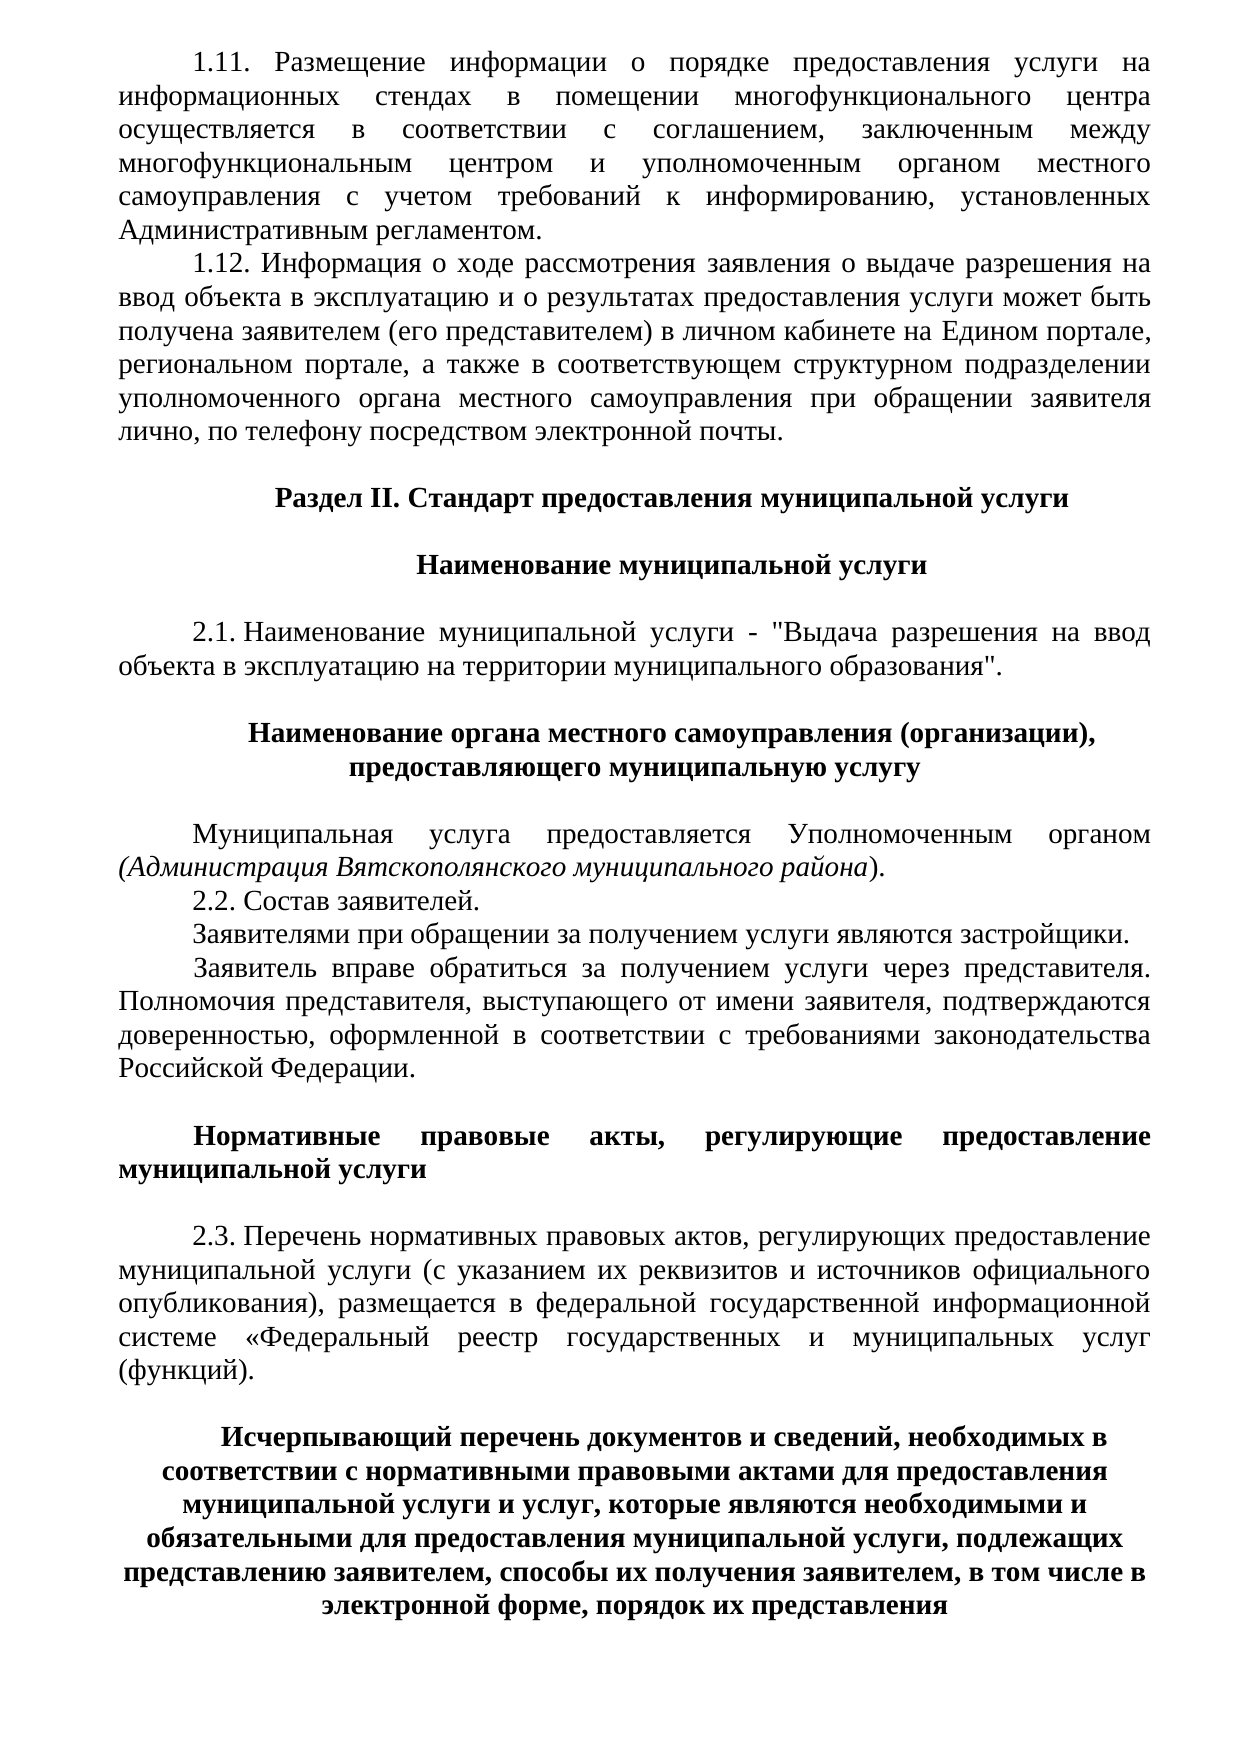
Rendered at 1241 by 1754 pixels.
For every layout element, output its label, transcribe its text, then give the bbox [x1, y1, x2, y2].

text 1.12. Информация о ходе рассмотрения заявления о выдаче разрешения на ввод объекта в эксплуатацию и о результатах предоставления услуги может быть получена заявителем (его представителем) в личном кабинете на Едином портале, региональном портале, а также в соответствующем структурном подразделении уполномоченного органа местного самоуправления при обращении заявителя лично, по телефону посредством электронной почты. [118, 246, 1152, 447]
text Нормативные правовые акты, регулирующие предоставление муниципальной услуги [118, 1118, 1152, 1185]
text Муниципальная услуга предоставляется Уполномоченным органом (Администрация Вятскополянского муниципального района). [118, 816, 1152, 883]
text Исчерпывающий перечень документов и сведений, необходимых в соответствии с нормативными правовыми актами для предоставления муниципальной услуги и услуг, которые являются необходимыми и обязательными для предоставления муниципальной услуги, подлежащих представлению заявителем, способы их получения заявителем, в том числе в электронной форме, порядок их представления [118, 1419, 1152, 1621]
text 1.11. Размещение информации о порядке предоставления услуги на информационных стендах в помещении многофункционального центра осуществляется в соответствии с соглашением, заключенным между многофункциональным центром и уполномоченным органом местного самоуправления с учетом требований к информированию, установленных Административным регламентом. [118, 44, 1152, 246]
text Наименование муниципальной услуги [118, 547, 1152, 581]
text 2.3. Перечень нормативных правовых актов, регулирующих предоставление муниципальной услуги (с указанием их реквизитов и источников официального опубликования), размещается в федеральной государственной информационной системе «Федеральный реестр государственных и муниципальных услуг (функций). [118, 1218, 1152, 1386]
text Заявителями при обращении за получением услуги являются застройщики. [118, 916, 1152, 950]
text Раздел II. Стандарт предоставления муниципальной услуги [118, 480, 1152, 514]
text 2.1. Наименование муниципальной услуги - "Выдача разрешения на ввод объекта в эксплуатацию на территории муниципального образования". [118, 614, 1152, 682]
text Заявитель вправе обратиться за получением услуги через представителя. Полномочия представителя, выступающего от имени заявителя, подтверждаются доверенностью, оформленной в соответствии с требованиями законодательства Российской Федерации. [118, 950, 1152, 1084]
text Наименование органа местного самоуправления (организации), предоставляющего муниципальную услугу [118, 715, 1152, 782]
text 2.2. Состав заявителей. [118, 883, 1152, 916]
